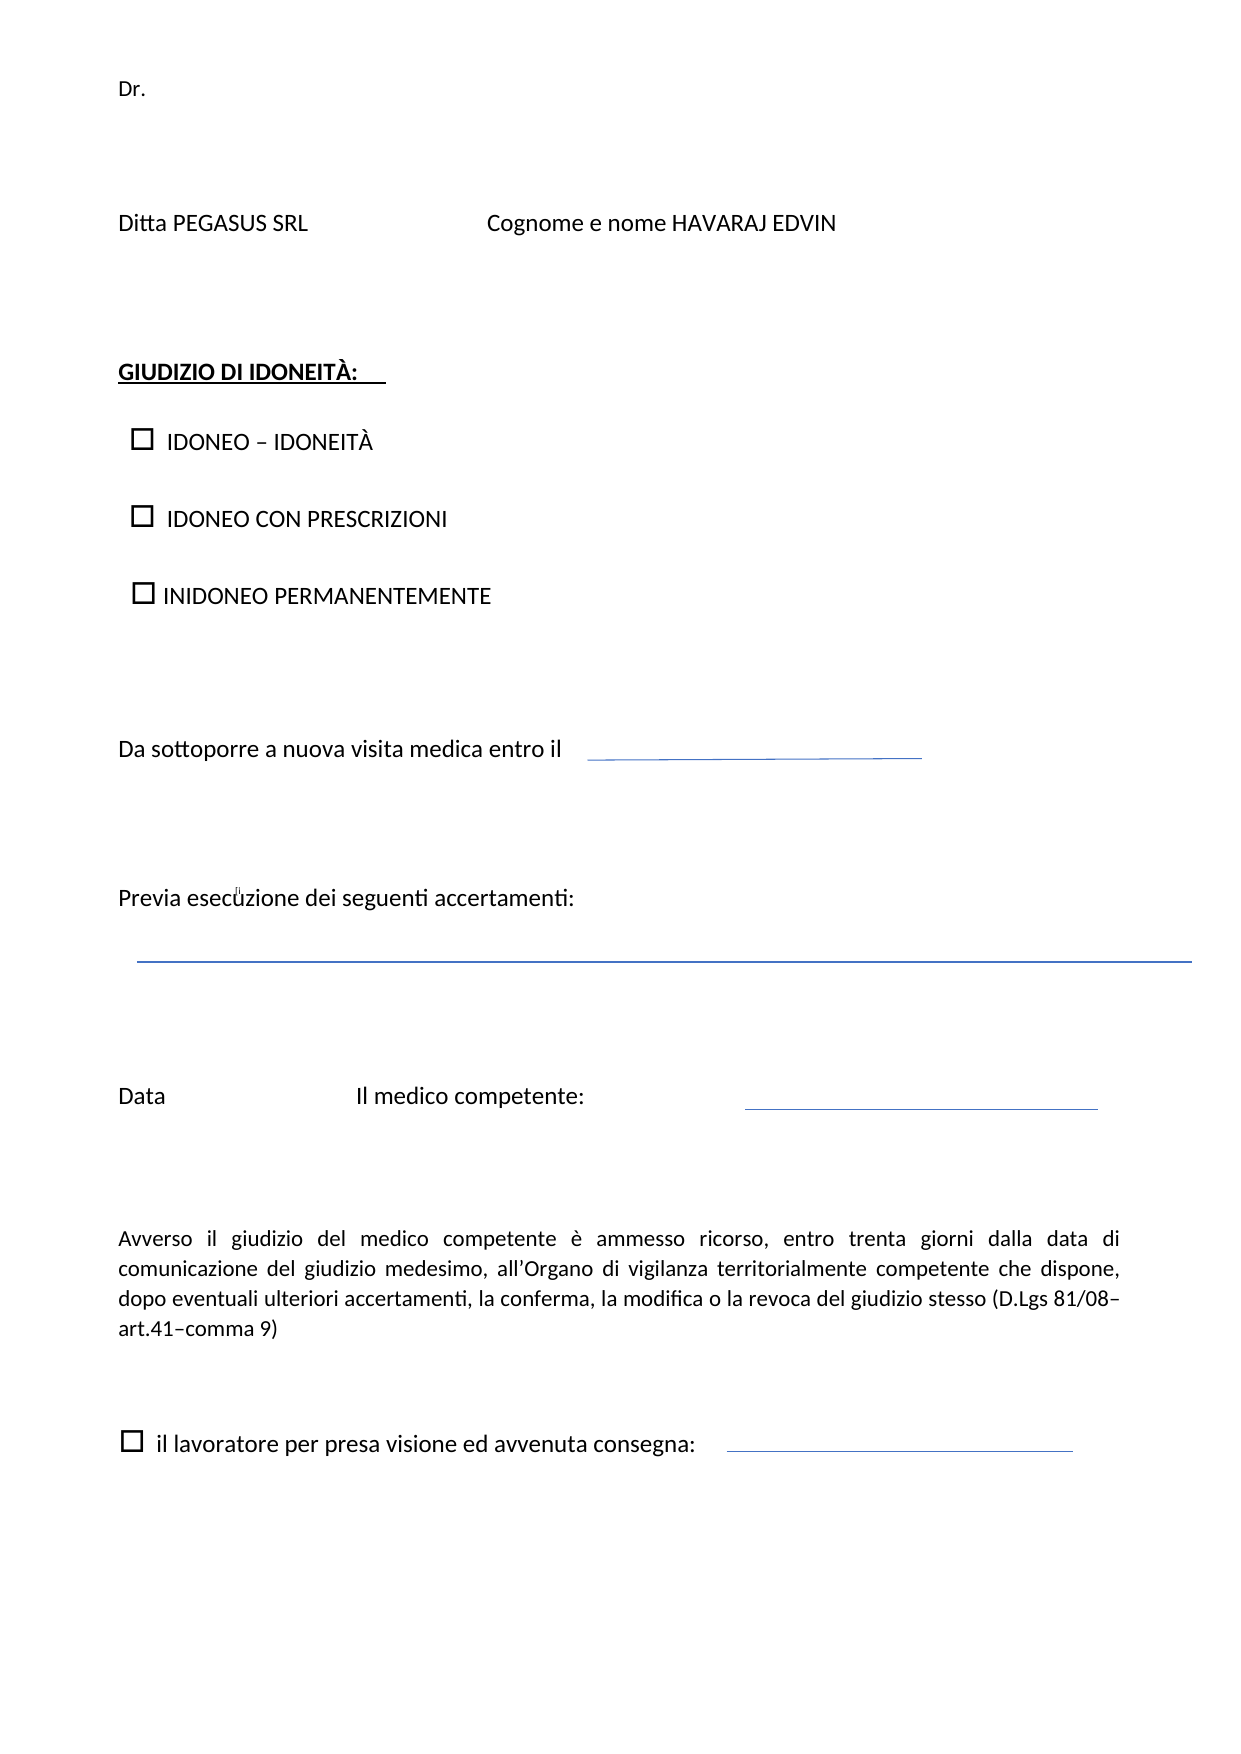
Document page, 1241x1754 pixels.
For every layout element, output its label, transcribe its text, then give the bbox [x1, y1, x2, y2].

text □ IDONEO CON PRESCRIZIONI [118, 483, 1122, 539]
text Previa esecuzione dei seguenti accertamenti: [118, 882, 1122, 913]
text Data Il medico competente: [118, 1080, 1122, 1111]
text Da sottoporre a nuova visita medica entro il [118, 733, 1122, 764]
text □ il lavoratore per presa visione ed avvenuta consegna: [118, 1408, 1122, 1464]
text Ditta PEGASUS SRL Cognome e nome HAVARAJ EDVIN [118, 207, 1122, 238]
text □ INIDONEO PERMANENTEMENTE [118, 560, 1122, 616]
text GIUDIZIO DI IDONEITÀ: [118, 356, 1122, 387]
text Avverso il giudizio del medico competente è ammesso ricorso, entro trenta giorni dalla data di comunicazione del giudizio medesimo, all’Organo di vigilanza territorialmente competente che dispone, dopo eventuali ulteriori accertamenti, la conferma, la modifica o la revoca del giudizio stesso (D.Lgs 81/08–art.41–comma 9) [118, 1224, 1122, 1342]
text □ IDONEO – IDONEITÀ [118, 406, 1122, 462]
